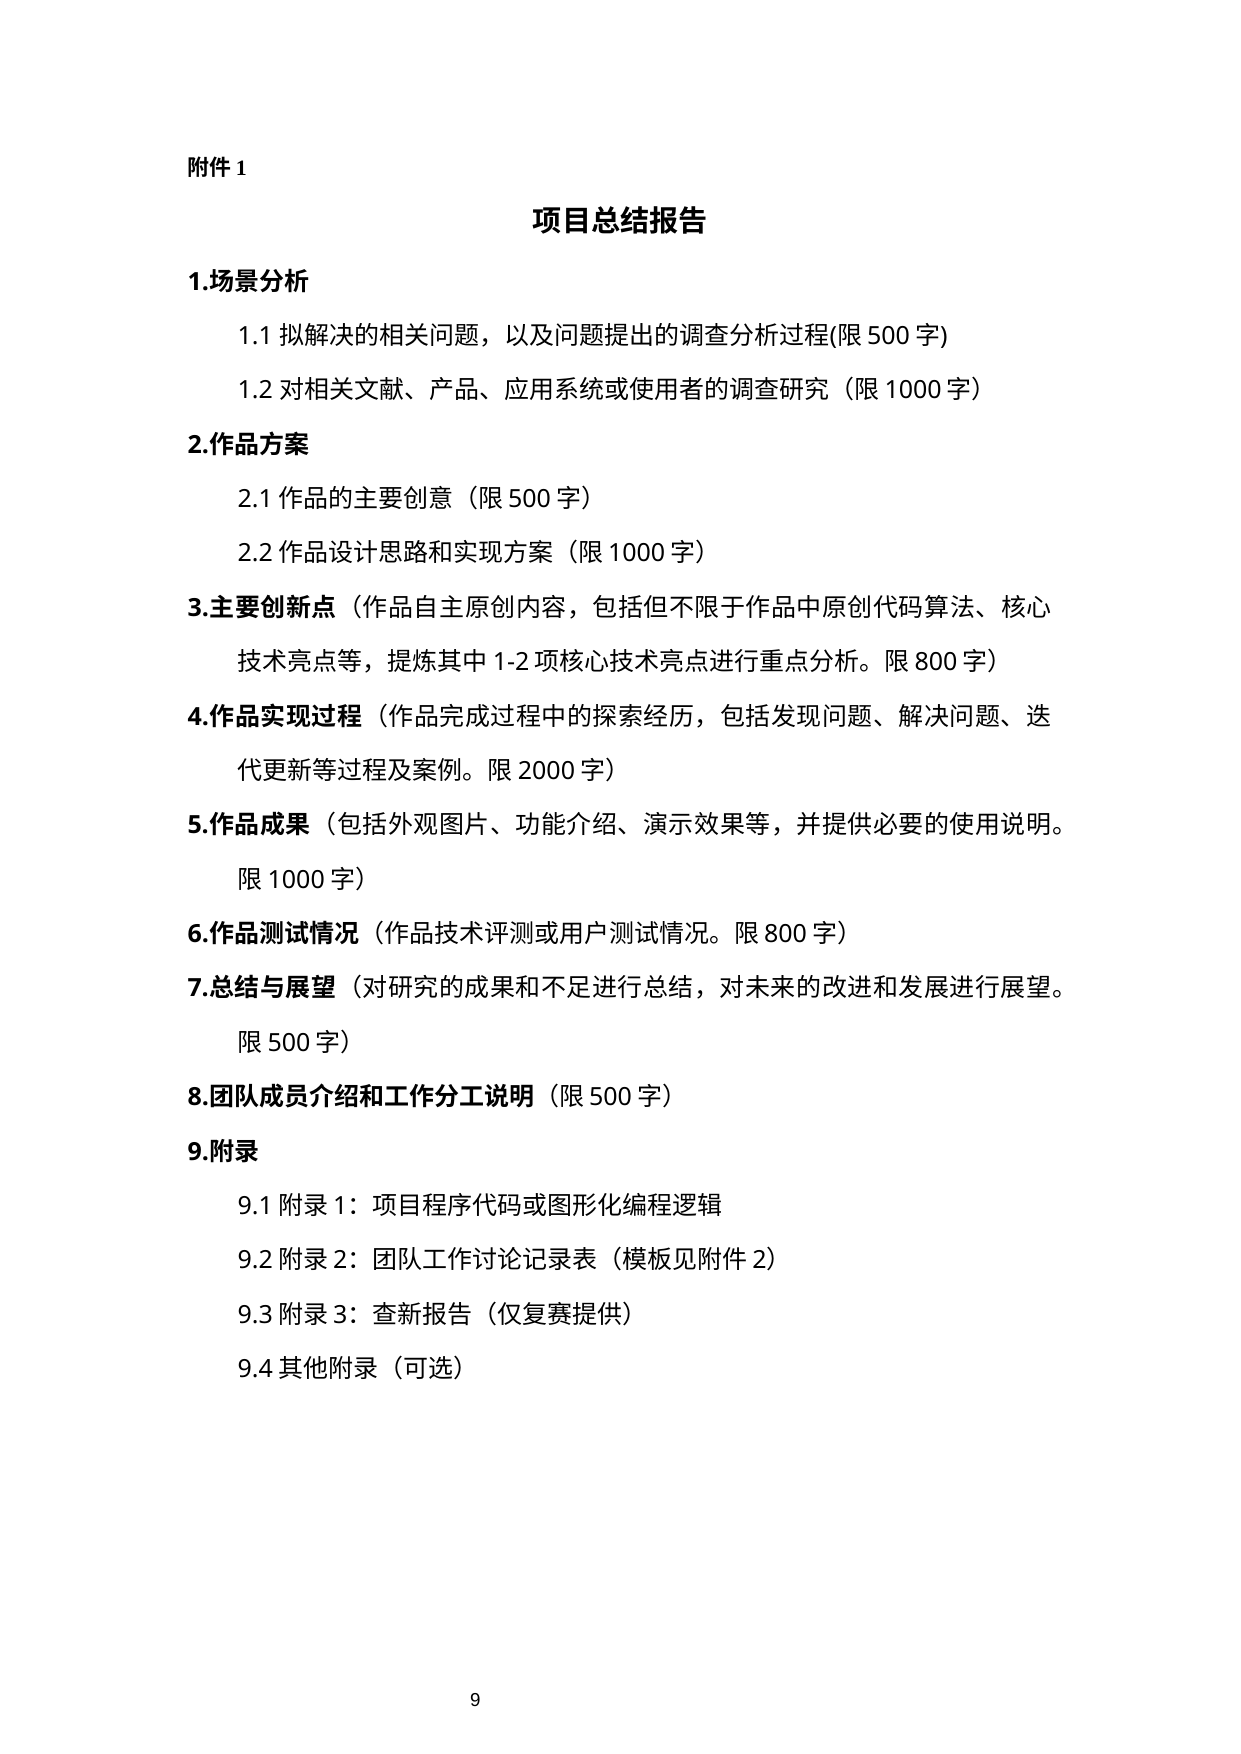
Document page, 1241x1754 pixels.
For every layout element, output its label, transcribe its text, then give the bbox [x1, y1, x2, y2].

text 9.4其他附录（可选） [187, 1348, 1053, 1385]
text 1.2 对相关文献、产品、应用系统或使用者的调查研究（限1000字） [187, 370, 1053, 406]
text 2.作品方案 [187, 424, 1053, 460]
text 1.场景分析 [187, 261, 1053, 297]
text 8.团队成员介绍和工作分工说明（限500字） [187, 1077, 1053, 1113]
text 9.3附录3：查新报告（仅复赛提供） [187, 1294, 1053, 1330]
text 附件1 [187, 150, 1053, 182]
text 9.附录 [187, 1131, 1053, 1167]
text 2.2作品设计思路和实现方案（限1000字） [187, 533, 1053, 569]
text 2.1作品的主要创意（限500字） [187, 478, 1053, 515]
text 9.2附录2：团队工作讨论记录表（模板见附件2） [187, 1240, 1053, 1276]
text 项目总结报告 [187, 197, 1053, 240]
text 5.作品成果（包括外观图片、功能介绍、演示效果等，并提供必要的使用说明。限1000字） [187, 805, 1053, 895]
text 7.总结与展望（对研究的成果和不足进行总结，对未来的改进和发展进行展望。限500字） [187, 968, 1053, 1058]
text 9.1附录1：项目程序代码或图形化编程逻辑 [187, 1185, 1053, 1222]
text 1.1 拟解决的相关问题，以及问题提出的调查分析过程(限500字) [187, 315, 1053, 352]
text 6.作品测试情况（作品技术评测或用户测试情况。限800字） [187, 913, 1053, 950]
text 4.作品实现过程（作品完成过程中的探索经历，包括发现问题、解决问题、迭代更新等过程及案例。限2000字） [187, 696, 1053, 787]
text 3.主要创新点（作品自主原创内容，包括但不限于作品中原创代码算法、核心技术亮点等，提炼其中1-2项核心技术亮点进行重点分析。限800字） [187, 587, 1053, 678]
